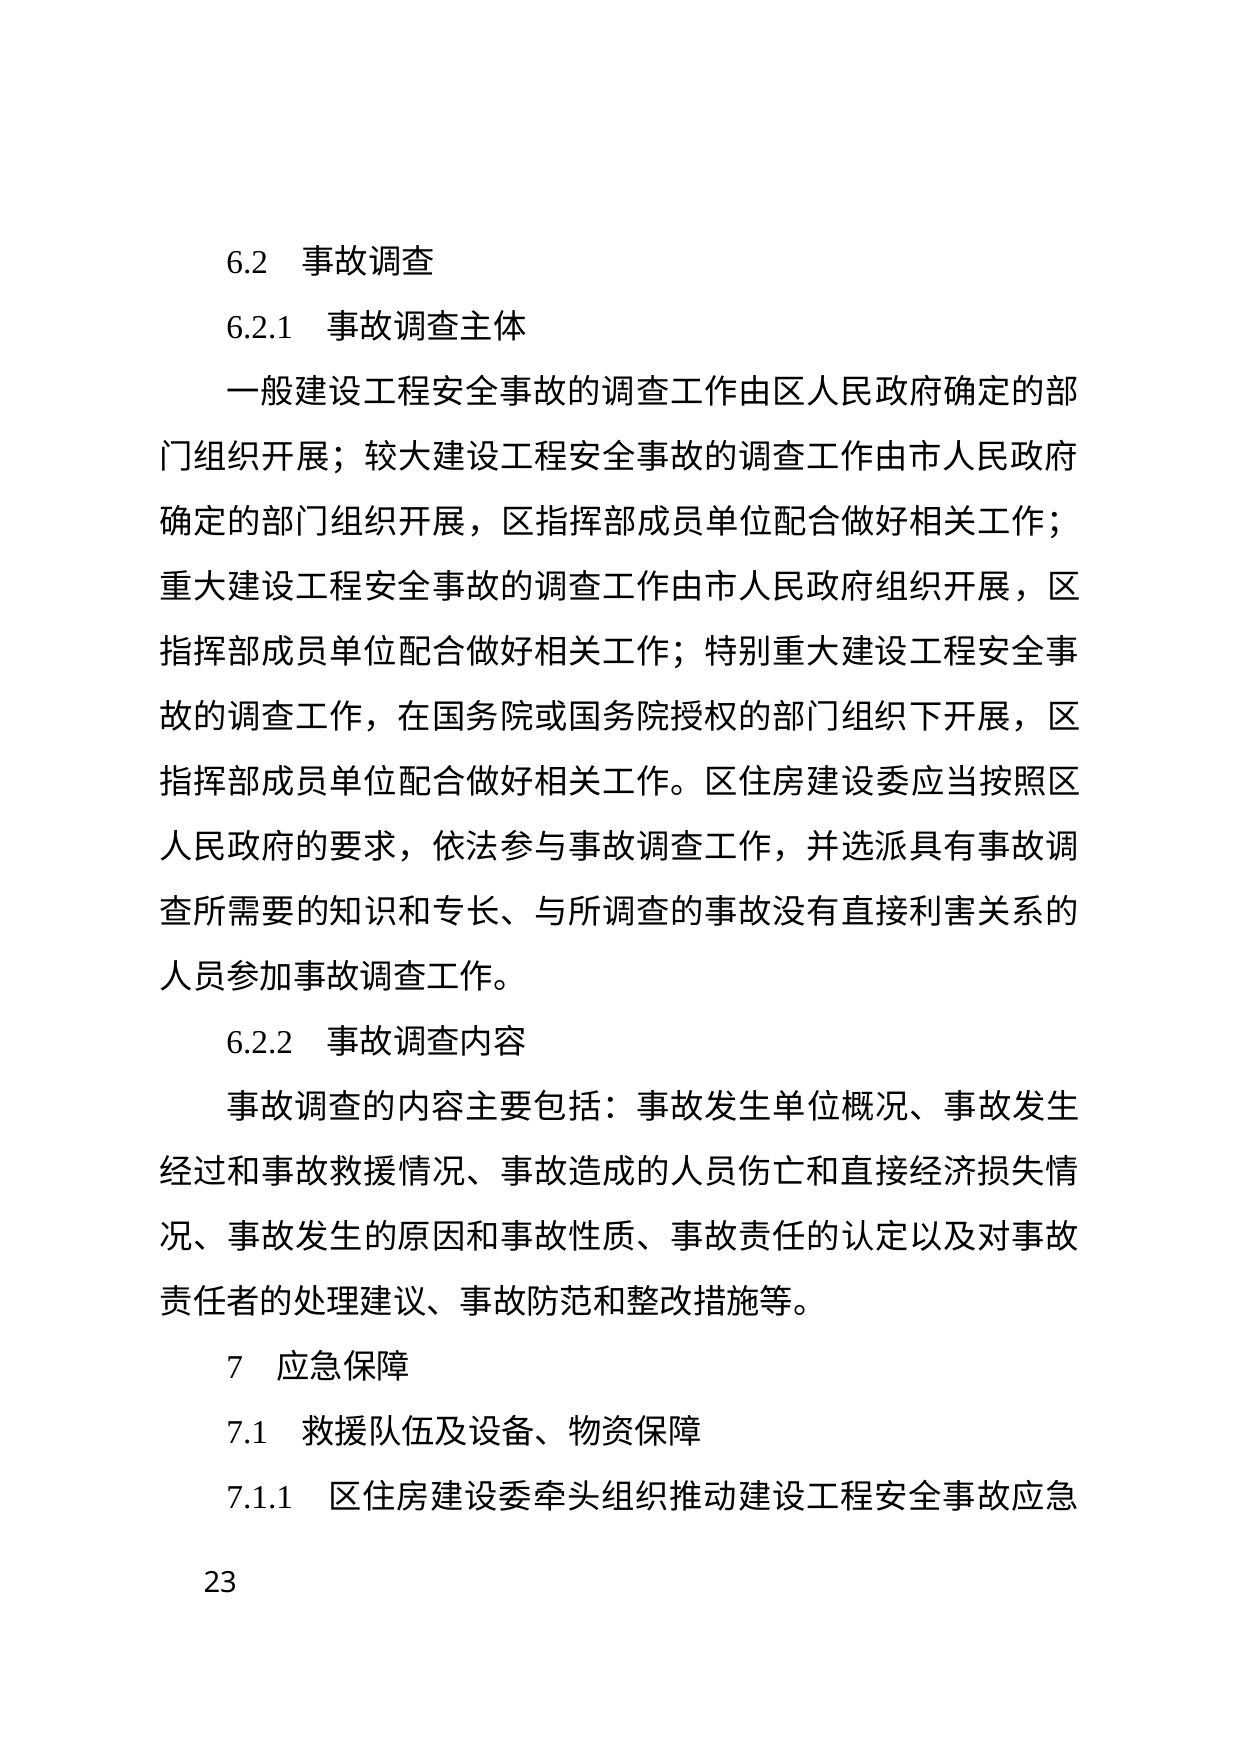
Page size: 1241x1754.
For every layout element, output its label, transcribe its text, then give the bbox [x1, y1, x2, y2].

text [159, 1462, 1081, 1527]
text 一般建设工程安全事故的调查工作由区人民政府确定的部门组织开展；较大建设工程安全事故的调查工作由市人民政府确定的部门组织开展，区指挥部成员单位配合做好相关工作；重大建设工程安全事故的调查工作由市人民政府组织开展，区指挥部成员单位配合做好相关工作；特别重大建设工程安全事故的调查工作，在国务院或国务院授权的部门组织下开展，区指挥部成员单位配合做好相关工作。区住房建设委应当按照区人民政府的要求，依法参与事故调查工作，并选派具有事故调查所需要的知识和专长、与所调查的事故没有直接利害关系的人员参加事故调查工作。 [159, 357, 1081, 1007]
text 6.2.2 事故调查内容 [159, 1007, 1081, 1072]
subtitle 7 应急保障 [159, 1332, 1081, 1397]
text 事故调查的内容主要包括：事故发生单位概况、事故发生经过和事故救援情况、事故造成的人员伤亡和直接经济损失情况、事故发生的原因和事故性质、事故责任的认定以及对事故责任者的处理建议、事故防范和整改措施等。 [159, 1072, 1081, 1332]
subtitle 7.1 救援队伍及设备、物资保障 [159, 1397, 1081, 1462]
subtitle 6.2 事故调查 [159, 227, 1081, 292]
text 6.2.1 事故调查主体 [159, 292, 1081, 357]
